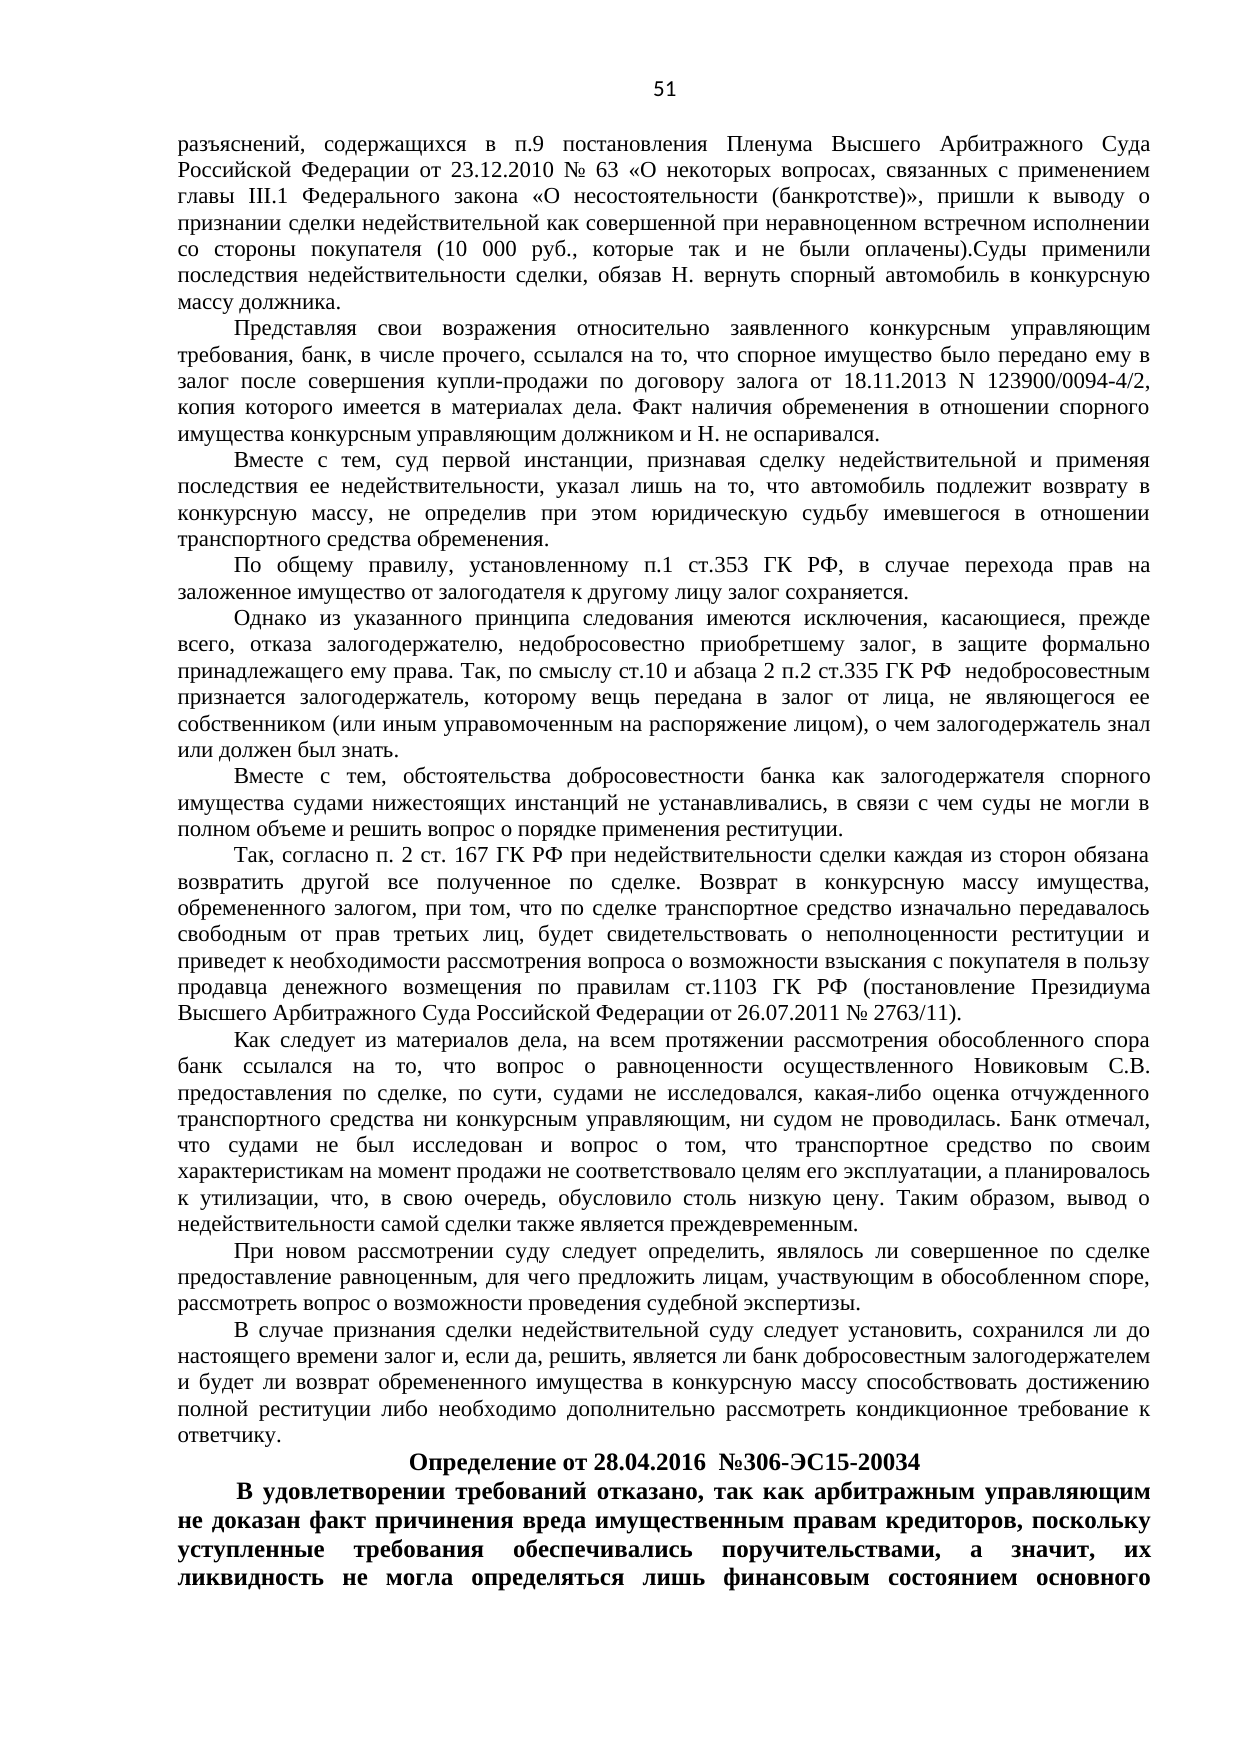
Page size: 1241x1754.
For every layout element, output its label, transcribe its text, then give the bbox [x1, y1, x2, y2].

text Как следует из материалов дела, на всем протяжении рассмотрения обособленного спора банк ссылался на то, что вопрос о равноценности осуществленного Новиковым С.В. предоставления по сделке, по сути, судами не исследовался, какая-либо оценка отчужденного транспортного средства ни конкурсным управляющим, ни судом не проводилась. Банк отмечал, что судами не был исследован и вопрос о том, что транспортное средство по своим характеристикам на момент продажи не соответствовало целям его эксплуатации, а планировалось к утилизации, что, в свою очередь, обусловило столь низкую цену. Таким образом, вывод о недействительности самой сделки также является преждевременным. [177, 1026, 1152, 1237]
text При новом рассмотрении суду следует определить, являлось ли совершенное по сделке предоставление равноценным, для чего предложить лицам, участвующим в обособленном споре, рассмотреть вопрос о возможности проведения судебной экспертизы. [177, 1237, 1152, 1316]
text По общему правилу, установленному п.1 ст.353 ГК РФ, в случае перехода прав на заложенное имущество от залогодателя к другому лицу залог сохраняется. [177, 551, 1152, 604]
text В случае признания сделки недействительной суду следует установить, сохранился ли до настоящего времени залог и, если да, решить, является ли банк добросовестным залогодержателем и будет ли возврат обремененного имущества в конкурсную массу способствовать достижению полной реституции либо необходимо дополнительно рассмотреть кондикционное требование к ответчику. [177, 1316, 1152, 1447]
text Однако из указанного принципа следования имеются исключения, касающиеся, прежде всего, отказа залогодержателю, недобросовестно приобретшему залог, в защите формально принадлежащего ему права. Так, по смыслу ст.10 и абзаца 2 п.2 ст.335 ГК РФ недобросовестным признается залогодержатель, которому вещь передана в залог от лица, не являющегося ее собственником (или иным управомоченным на распоряжение лицом), о чем залогодержатель знал или должен был знать. [177, 604, 1152, 762]
text Вместе с тем, обстоятельства добросовестности банка как залогодержателя спорного имущества судами нижестоящих инстанций не устанавливались, в связи с чем суды не могли в полном объеме и решить вопрос о порядке применения реституции. [177, 762, 1152, 841]
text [177, 130, 1152, 314]
text Так, согласно п. 2 ст. 167 ГК РФ при недействительности сделки каждая из сторон обязана возвратить другой все полученное по сделке. Возврат в конкурсную массу имущества, обремененного залогом, при том, что по сделке транспортное средство изначально передавалось свободным от прав третьих лиц, будет свидетельствовать о неполноценности реституции и приведет к необходимости рассмотрения вопроса о возможности взыскания с покупателя в пользу продавца денежного возмещения по правилам ст.1103 ГК РФ (постановление Президиума Высшего Арбитражного Суда Российской Федерации от 26.07.2011 № 2763/11). [177, 841, 1152, 1026]
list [177, 1476, 1152, 1591]
text Определение от 28.04.2016 №306-ЭС15-20034 [177, 1447, 1152, 1476]
text Вместе с тем, суд первой инстанции, признавая сделку недействительной и применяя последствия ее недействительности, указал лишь на то, что автомобиль подлежит возврату в конкурсную массу, не определив при этом юридическую судьбу имевшегося в отношении транспортного средства обременения. [177, 446, 1152, 551]
text Представляя свои возражения относительно заявленного конкурсным управляющим требования, банк, в числе прочего, ссылался на то, что спорное имущество было передано ему в залог после совершения купли-продажи по договору залога от 18.11.2013 N 123900/0094-4/2, копия которого имеется в материалах дела. Факт наличия обременения в отношении спорного имущества конкурсным управляющим должником и Н. не оспаривался. [177, 314, 1152, 446]
